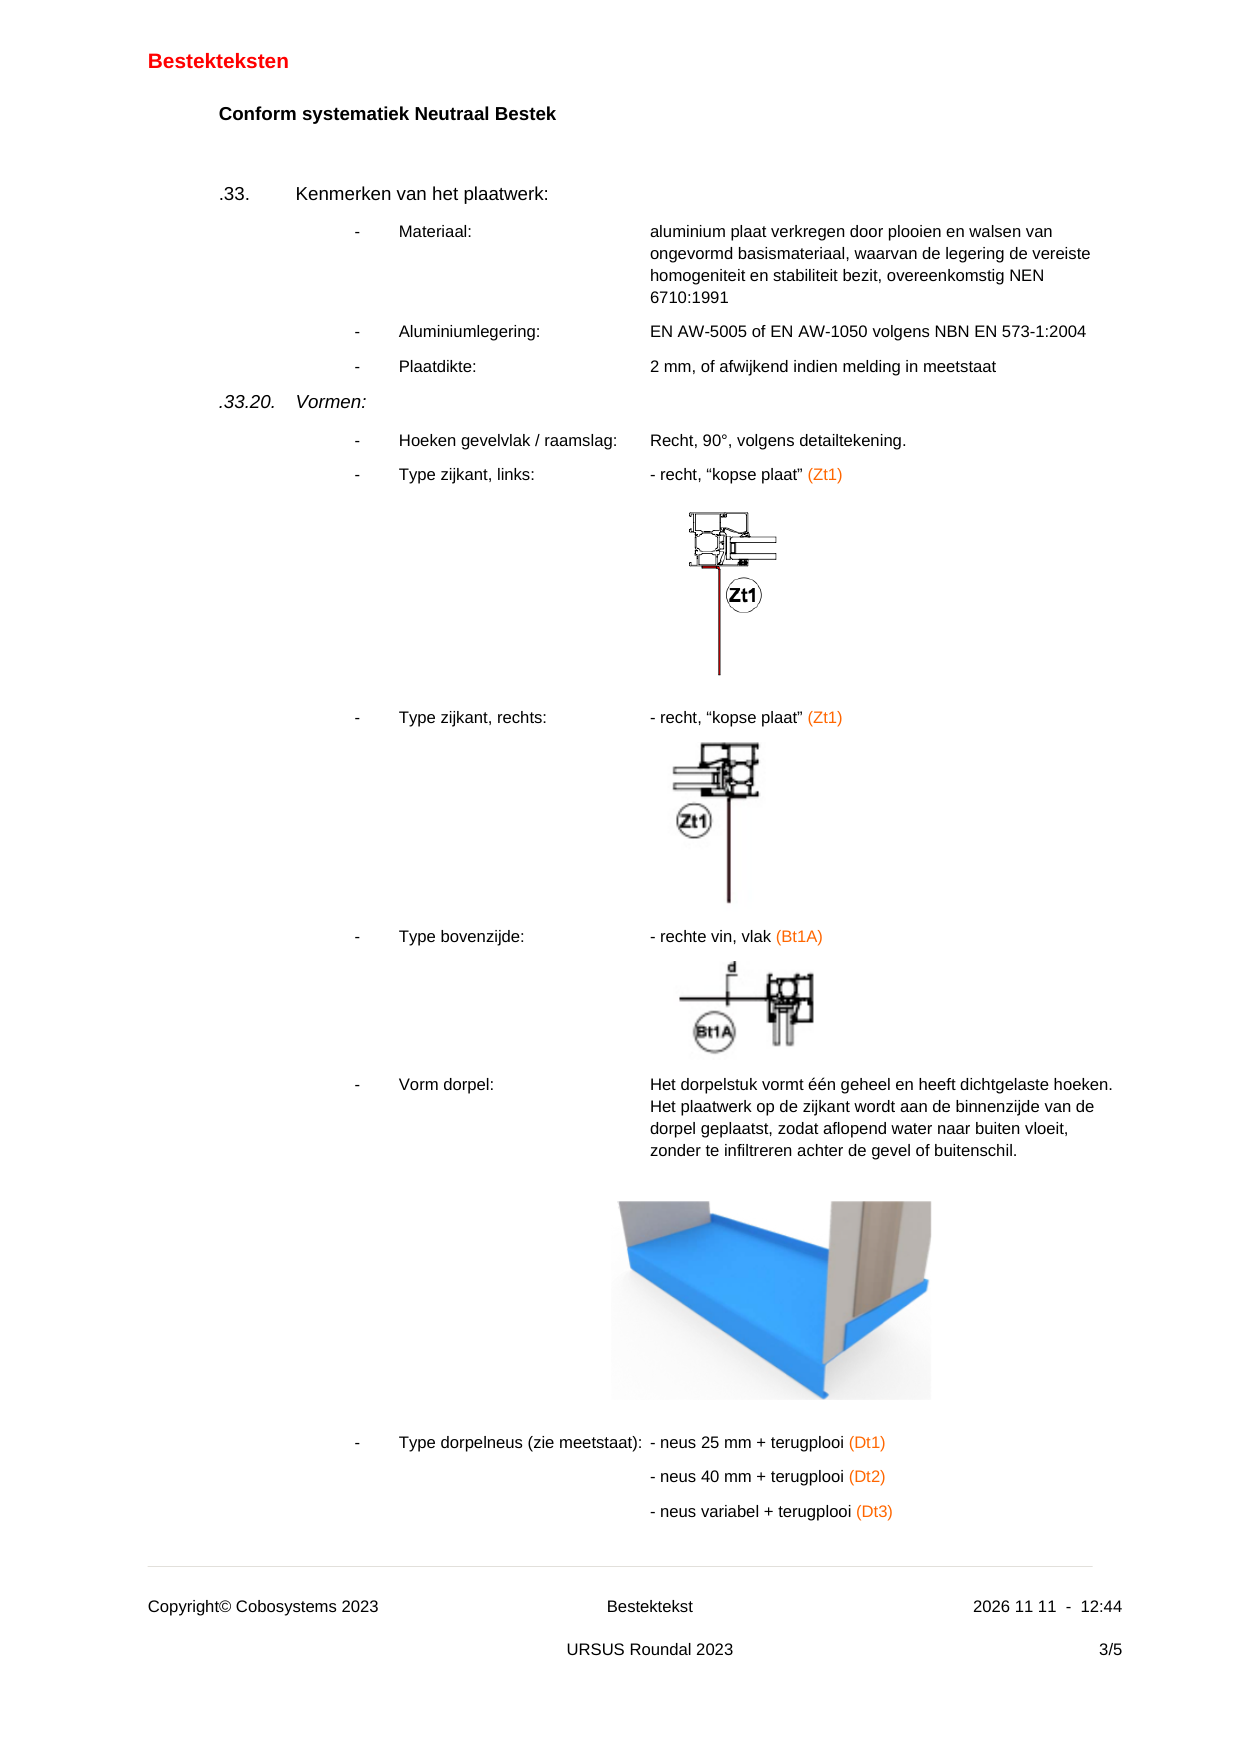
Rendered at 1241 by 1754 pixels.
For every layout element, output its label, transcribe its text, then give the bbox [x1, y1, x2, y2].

text - Type zijkant, links: - recht, “kopse plaat” (Zt1) [354, 465, 1122, 484]
text - Type zijkant, rechts: - recht, “kopse plaat” (Zt1) [354, 707, 1122, 727]
picture [649, 499, 800, 693]
picture [649, 961, 834, 1060]
text - Type bovenzijde: - rechte vin, vlak (Bt1A) [354, 927, 1122, 946]
text - Hoeken gevelvlak / raamslag: Recht, 90°, volgens detailtekening. [354, 431, 1122, 450]
text - Materiaal: aluminium plaat verkregen door plooien en walsen van ongevormd basismateriaal, waarvan de legering de vereiste homogeniteit en stabiliteit bezit, overeenkomstig NEN 6710:1991 [354, 222, 1122, 307]
picture [649, 742, 806, 912]
text - Aluminiumlegering: EN AW-5005 of EN AW-1050 volgens NBN EN 573-1:2004 [354, 322, 1122, 341]
text - Plaatdikte: 2 mm, of afwijkend indien melding in meetstaat [354, 357, 1122, 376]
text - neus 40 mm + terugplooi (Dt2) [354, 1467, 1122, 1486]
text - Type dorpelneus (zie meetstaat): - neus 25 mm + terugplooi (Dt1) [354, 1432, 1122, 1452]
subtitle .33.20. Vormen: [218, 391, 1122, 413]
text - Vorm dorpel: Het dorpelstuk vormt één geheel en heeft dichtgelaste hoeken. Het plaatwerk op de zijkant wordt aan de binnenzijde van de dorpel geplaatst, zodat aflopend water naar buiten vloeit, zonder te infiltreren achter de gevel of buitenschil. [354, 1075, 1122, 1160]
subtitle .33. Kenmerken van het plaatwerk: [218, 182, 1122, 204]
text - neus variabel + terugplooi (Dt3) [354, 1501, 1122, 1521]
picture [611, 1201, 932, 1400]
